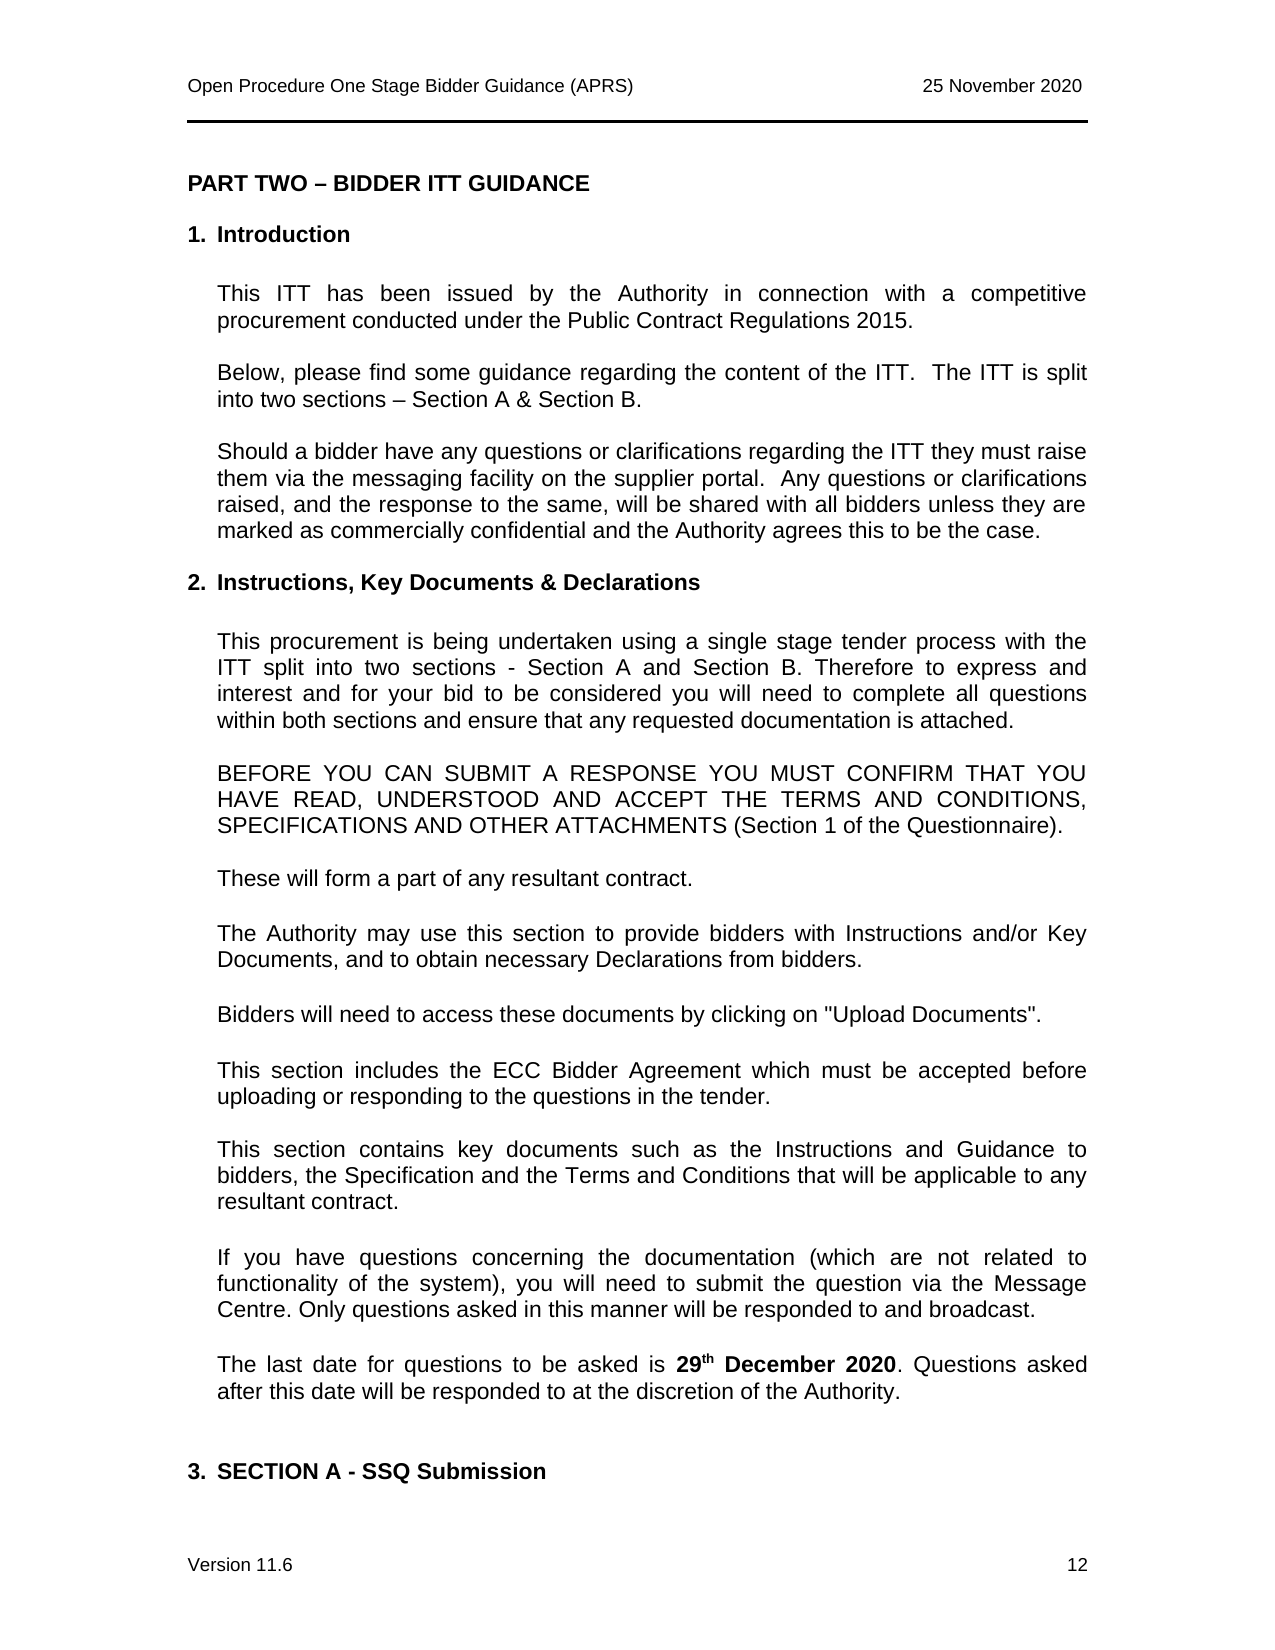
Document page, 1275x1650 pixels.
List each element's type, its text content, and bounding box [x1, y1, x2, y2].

subtitle Introduction [187, 221, 1088, 248]
text The last date for questions to be asked is 29th December 2020. Questions asked after this date will be responded to at the discretion of the Authority. [217, 1351, 1088, 1404]
text If you have questions concerning the documentation (which are not related to functionality of the system), you will need to submit the question via the Message Centre. Only questions asked in this manner will be responded to and broadcast. [217, 1243, 1088, 1322]
text This section includes the ECC Bidder Agreement which must be accepted before uploading or responding to the questions in the tender. [217, 1057, 1088, 1109]
subtitle SECTION A - SSQ Submission [187, 1458, 1088, 1484]
text This section contains key documents such as the Instructions and Guidance to bidders, the Specification and the Terms and Conditions that will be applicable to any resultant contract. [217, 1136, 1088, 1215]
text These will form a part of any resultant contract. [217, 865, 1088, 891]
text This procurement is being undertaken using a single stage tender process with the ITT split into two sections - Section A and Section B. Therefore to express and interest and for your bid to be considered you will need to complete all questions within both sections and ensure that any requested documentation is attached. [217, 628, 1088, 733]
text Below, please find some guidance regarding the content of the ITT. The ITT is split into two sections – Section A & Section B. [217, 359, 1088, 412]
subtitle PART TWO – BIDDER ITT GUIDANCE [187, 170, 1088, 196]
text This ITT has been issued by the Authority in connection with a competitive procurement conducted under the Public Contract Regulations 2015. [217, 280, 1088, 333]
text The Authority may use this section to provide bidders with Instructions and/or Key Documents, and to obtain necessary Declarations from bidders. [217, 920, 1088, 973]
text Bidders will need to access these documents by clicking on "Upload Documents". [217, 1001, 1088, 1028]
text BEFORE YOU CAN SUBMIT A RESPONSE YOU MUST CONFIRM THAT YOU HAVE READ, UNDERSTOOD AND ACCEPT THE TERMS AND CONDITIONS, SPECIFICATIONS AND OTHER ATTACHMENTS (Section 1 of the Questionnaire). [217, 759, 1088, 838]
subtitle Instructions, Key Documents & Declarations [187, 569, 1088, 595]
text Should a bidder have any questions or clarifications regarding the ITT they must raise them via the messaging facility on the supplier portal. Any questions or clarifications raised, and the response to the same, will be shared with all bidders unless they are marked as commercially confidential and the Authority agrees this to be the case. [217, 438, 1088, 544]
